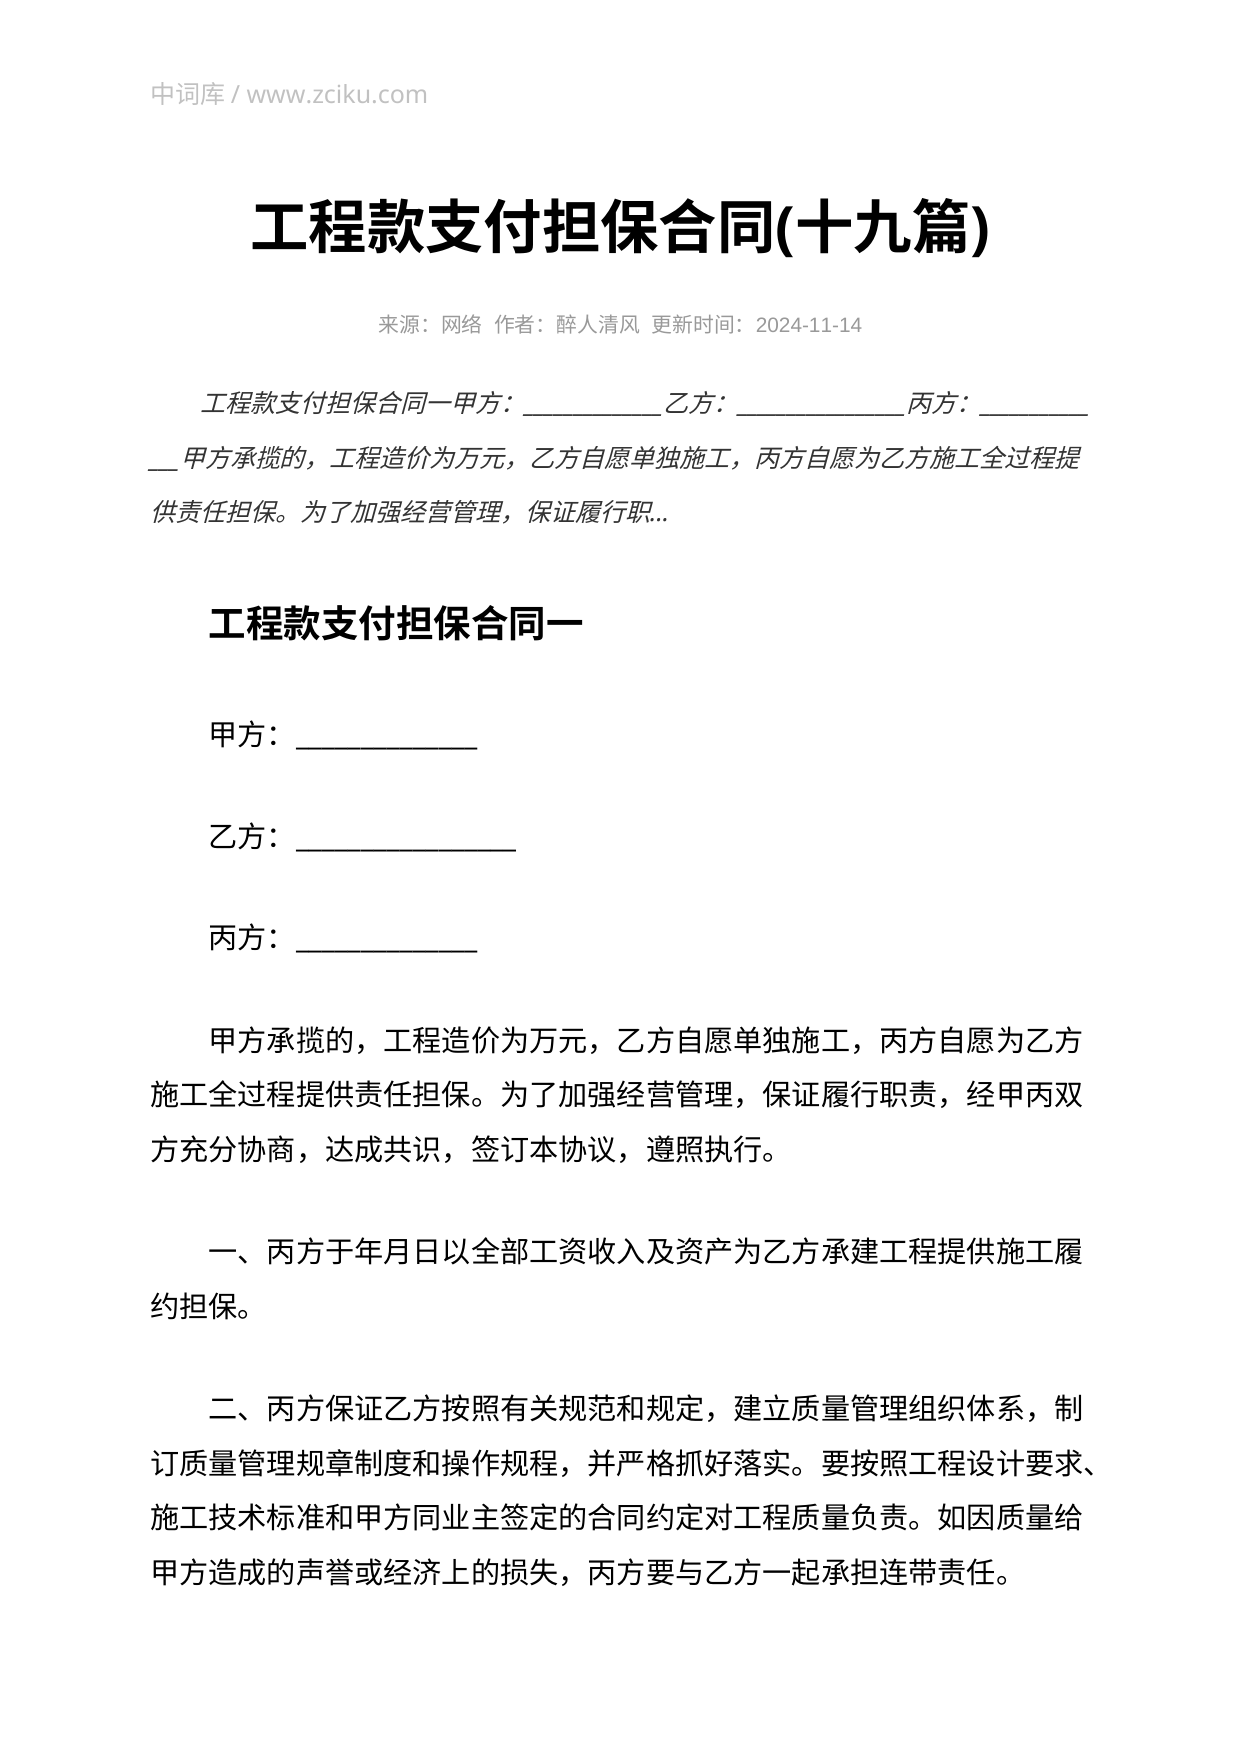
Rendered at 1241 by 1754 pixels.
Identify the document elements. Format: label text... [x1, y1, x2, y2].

text 一、丙方于年月日以全部工资收入及资产为乙方承建工程提供施工履约担保。 [150, 1229, 1090, 1326]
text 甲方：______________ [150, 711, 1090, 753]
text 乙方：_________________ [150, 813, 1090, 856]
text 工程款支付担保合同一 [150, 594, 1090, 648]
text 丙方：______________ [150, 915, 1090, 957]
text 二、丙方保证乙方按照有关规范和规定，建立质量管理组织体系，制订质量管理规章制度和操作规程，并严格抓好落实。要按照工程设计要求、施工技术标准和甲方同业主签定的合同约定对工程质量负责。如因质量给甲方造成的声誉或经济上的损失，丙方要与乙方一起承担连带责任。 [150, 1385, 1090, 1592]
subtitle 工程款支付担保合同(十九篇) [150, 181, 1090, 266]
text 甲方承揽的，工程造价为万元，乙方自愿单独施工，丙方自愿为乙方施工全过程提供责任担保。为了加强经营管理，保证履行职责，经甲丙双方充分协商，达成共识，签订本协议，遵照执行。 [150, 1017, 1090, 1169]
text 工程款支付担保合同一甲方：______________乙方：_________________丙方：______________甲方承揽的，工程造价为万元，乙方自愿单独施工，丙方自愿为乙方施工全过程提供责任担保。为了加强经营管理，保证履行职... [150, 384, 1090, 529]
text 来源：网络 作者：醉人清风 更新时间：2024-11-14 [150, 313, 1090, 337]
